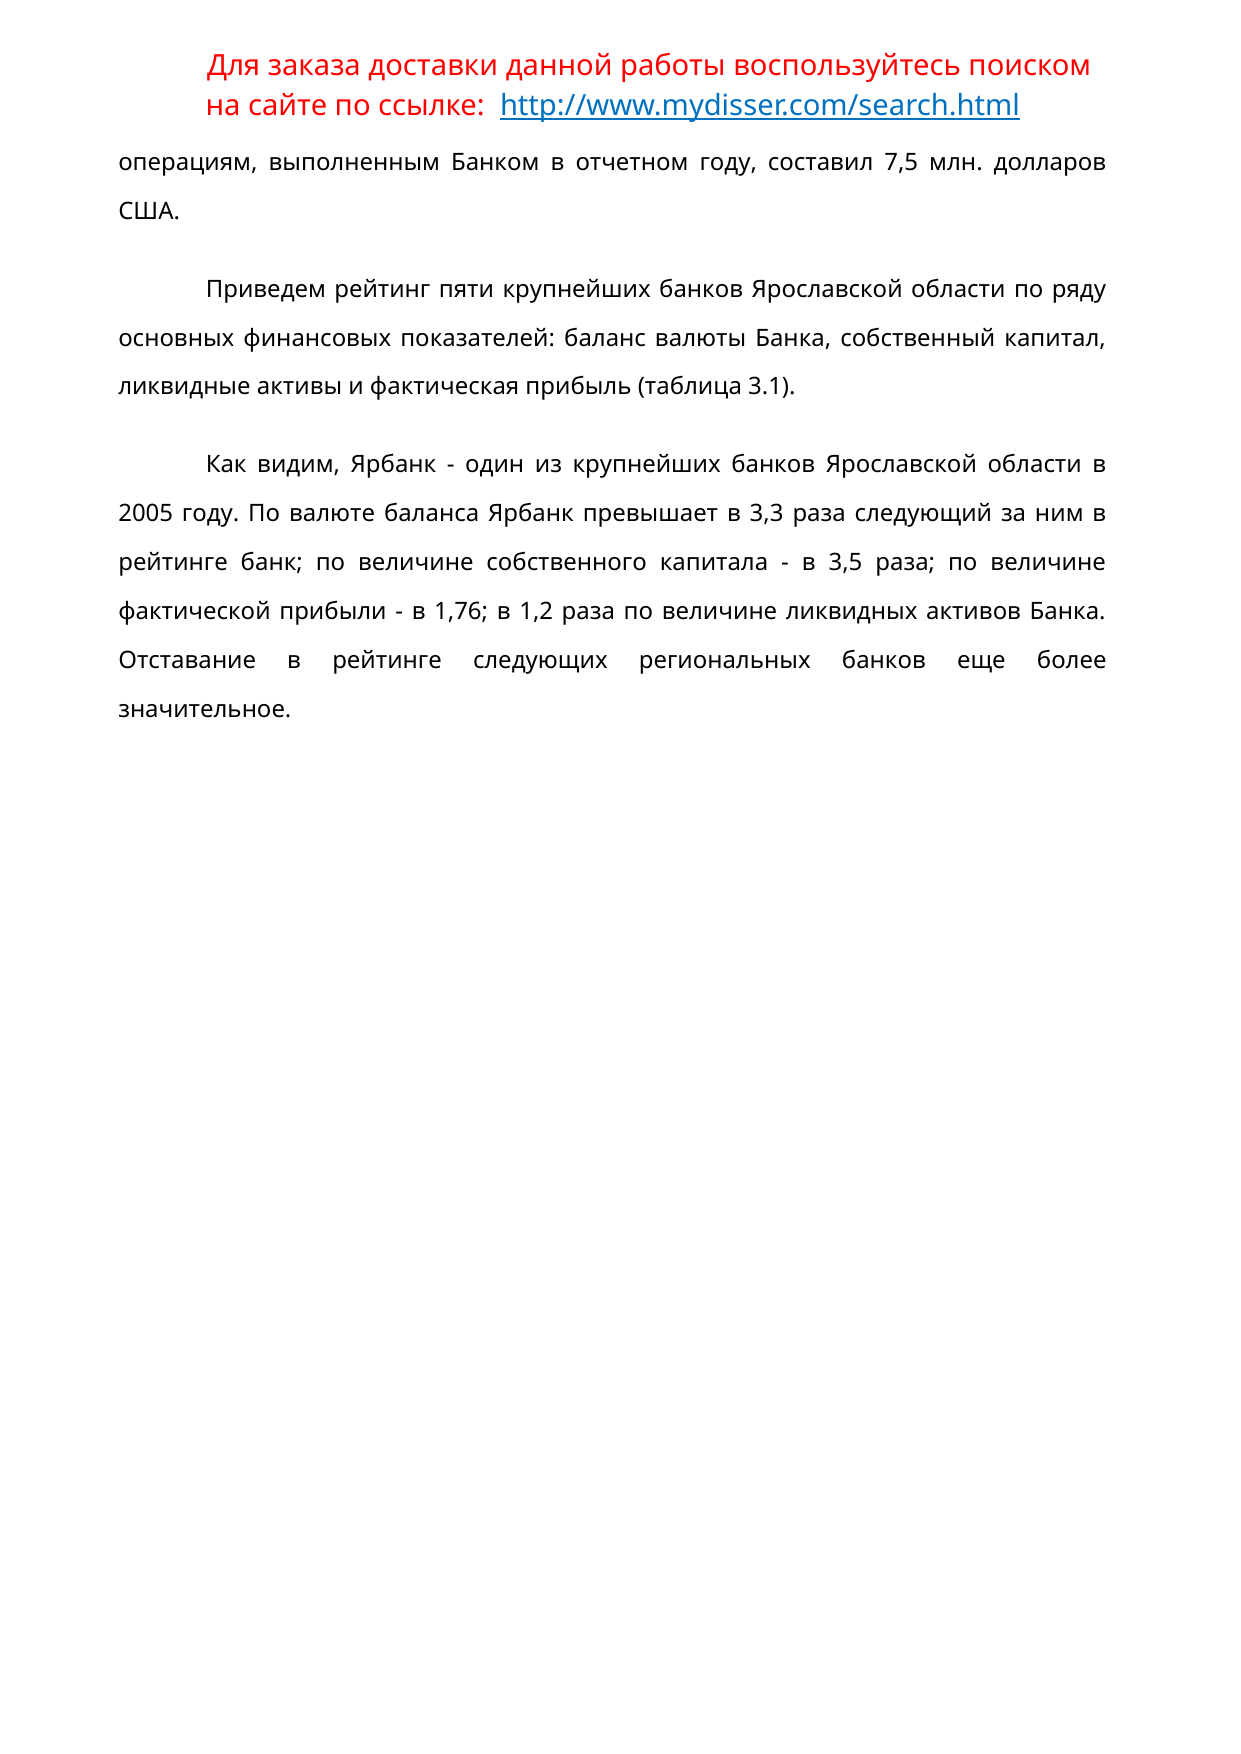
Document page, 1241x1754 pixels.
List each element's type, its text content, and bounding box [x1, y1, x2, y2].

text Приведем рейтинг пяти крупнейших банков Ярославской области по ряду основных финансовых показателей: баланс валюты Банка, собственный капитал, ликвидные активы и фактическая прибыль (таблица 3.1). [118, 271, 1107, 402]
text Как видим, Ярбанк - один из крупнейших банков Ярославской области в 2005 году. По валюте баланса Ярбанк превышает в 3,3 раза следующий за ним в рейтинге банк; по величине собственного капитала - в 3,5 раза; по величине фактической прибыли - в 1,76; в 1,2 раза по величине ликвидных активов Банка. Отставание в рейтинге следующих региональных банков еще более значительное. [118, 447, 1107, 724]
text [118, 144, 1107, 226]
